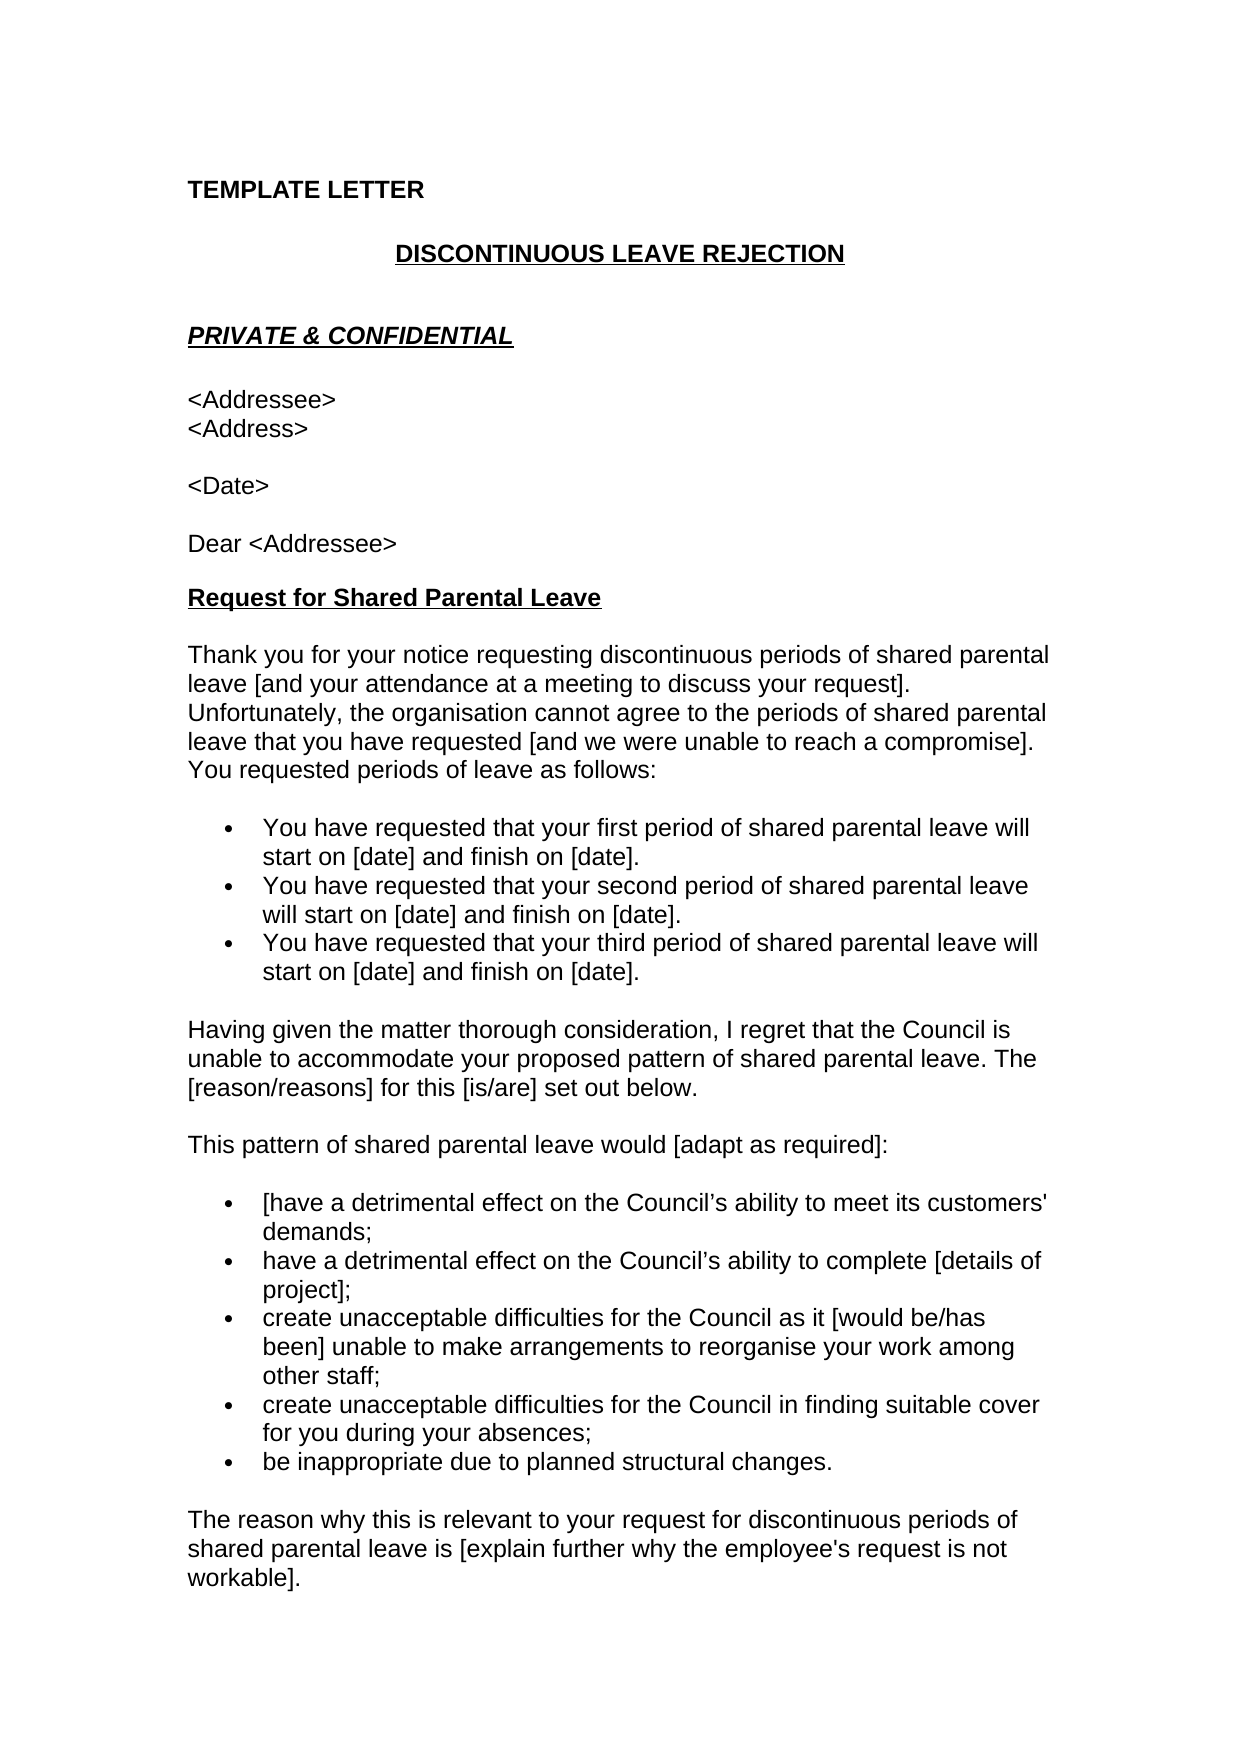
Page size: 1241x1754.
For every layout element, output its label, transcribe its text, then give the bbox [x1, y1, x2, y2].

text <Address> [187, 414, 1053, 442]
subtitle Request for Shared Parental Leave [187, 582, 1053, 611]
subtitle TEMPLATE LETTER [187, 175, 1053, 204]
list You have requested that your first period of shared parental leave will start on [date] and finish on [date]. [225, 813, 1053, 871]
text <Addressee> [187, 385, 1053, 414]
text The reason why this is relevant to your request for discontinuous periods of shared parental leave is [explain further why the employee's request is not workable]. [187, 1505, 1053, 1591]
list create unacceptable difficulties for the Council in finding suitable cover for you during your absences; [225, 1389, 1053, 1447]
list have a detrimental effect on the Council’s ability to complete [details of project]; [225, 1246, 1053, 1303]
list You have requested that your third period of shared parental leave will start on [date] and finish on [date]. [225, 928, 1053, 986]
text Dear <Addressee> [187, 529, 1053, 557]
subtitle PRIVATE & CONFIDENTIAL [187, 321, 1053, 350]
text DISCONTINUOUS LEAVE REJECTION [187, 239, 1053, 267]
text Thank you for your notice requesting discontinuous periods of shared parental leave [and your attendance at a meeting to discuss your request]. Unfortunately, the organisation cannot agree to the periods of shared parental leave that you have requested [and we were unable to reach a compromise]. You requested periods of leave as follows: [187, 640, 1053, 784]
text Having given the matter thorough consideration, I regret that the Council is unable to accommodate your proposed pattern of shared parental leave. The [reason/reasons] for this [is/are] set out below. [187, 1015, 1053, 1101]
list create unacceptable difficulties for the Council as it [would be/has been] unable to make arrangements to reorganise your work among other staff; [225, 1303, 1053, 1389]
list [have a detrimental effect on the Council’s ability to meet its customers' demands; [225, 1188, 1053, 1246]
text <Date> [187, 471, 1053, 500]
list be inappropriate due to planned structural changes. [225, 1447, 1053, 1476]
text This pattern of shared parental leave would [adapt as required]: [187, 1130, 1053, 1159]
list You have requested that your second period of shared parental leave will start on [date] and finish on [date]. [225, 871, 1053, 928]
